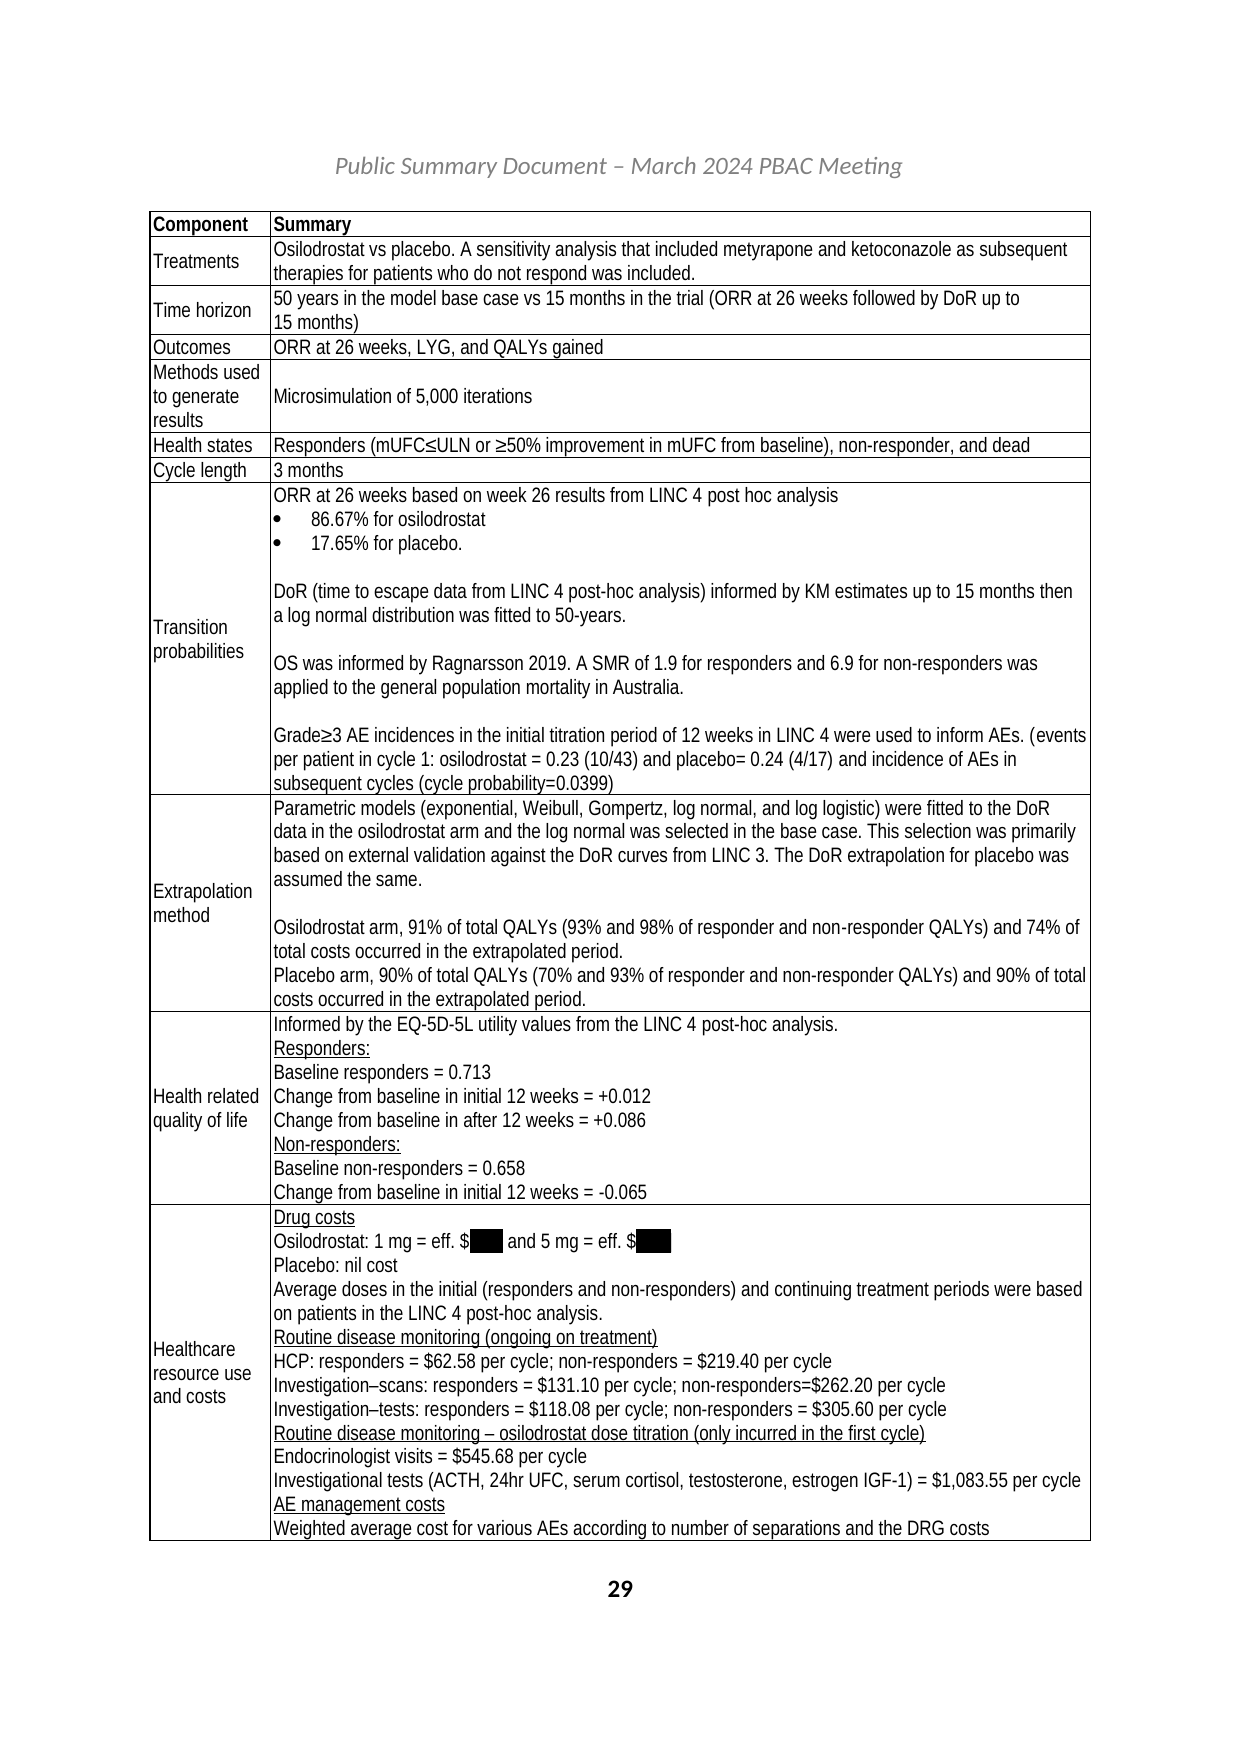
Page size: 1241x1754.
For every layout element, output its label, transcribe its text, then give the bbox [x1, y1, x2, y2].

table_header Component [151, 212, 270, 236]
table_cell Extrapolation method [151, 795, 270, 1011]
table_header Summary [271, 212, 1090, 236]
table_cell Outcomes [151, 335, 270, 359]
table_cell Microsimulation of 5,000 iterations [271, 360, 1090, 432]
table_cell Time horizon [151, 286, 270, 334]
table_cell 3 months [271, 458, 1090, 482]
table_cell Transition probabilities [151, 483, 270, 794]
table_cell Healthcare resource use and costs [151, 1205, 270, 1540]
table_cell ORR at 26 weeks, LYG, and QALYs gained [271, 335, 1090, 359]
table_cell Informed by the EQ-5D-5L utility values from the LINC 4 post-hoc analysis. Responders: Baseline responders = 0.713 Change from baseline in initial 12 weeks = +0.012 Change from baseline in after 12 weeks = +0.086 Non-responders: Baseline non-responders = 0.658 Change from baseline in initial 12 weeks = -0.065 [271, 1012, 1090, 1204]
table_cell ORR at 26 weeks based on week 26 results from LINC 4 post hoc analysis 86.67% for osilodrostat 17.65% for placebo. DoR (time to escape data from LINC 4 post-hoc analysis) informed by KM estimates up to 15 months then a log normal distribution was fitted to 50-years. OS was informed by Ragnarsson 2019. A SMR of 1.9 for responders and 6.9 for non-responders was applied to the general population mortality in Australia. Grade≥3 AE incidences in the initial titration period of 12 weeks in LINC 4 were used to inform AEs. (events per patient in cycle 1: osilodrostat = 0.23 (10/43) and placebo= 0.24 (4/17) and incidence of AEs in subsequent cycles (cycle probability=0.0399) [271, 483, 1090, 794]
table_cell Health related quality of life [151, 1012, 270, 1204]
table_cell Treatments [151, 237, 270, 285]
table_cell Cycle length [151, 458, 270, 482]
table_cell Responders (mUFC≤ULN or ≥50% improvement in mUFC from baseline), non-responder, and dead [271, 433, 1090, 457]
table_cell 50 years in the model base case vs 15 months in the trial (ORR at 26 weeks followed by DoR up to 15 months) [271, 286, 1090, 334]
table_cell Drug costs Osilodrostat: 1 mg = eff. $|||| and 5 mg = eff. $|||| Placebo: nil cost Average doses in the initial (responders and non-responders) and continuing treatment periods were based on patients in the LINC 4 post-hoc analysis. Routine disease monitoring (ongoing on treatment) HCP: responders = $62.58 per cycle; non-responders = $219.40 per cycle Investigation–scans: responders = $131.10 per cycle; non-responders=$262.20 per cycle Investigation–tests: responders = $118.08 per cycle; non-responders = $305.60 per cycle Routine disease monitoring – osilodrostat dose titration (only incurred in the first cycle) Endocrinologist visits = $545.68 per cycle Investigational tests (ACTH, 24hr UFC, serum cortisol, testosterone, estrogen IGF-1) = $1,083.55 per cycle AE management costs Weighted average cost for various AEs according to number of separations and the DRG costs [271, 1205, 1090, 1540]
table_cell Parametric models (exponential, Weibull, Gompertz, log normal, and log logistic) were fitted to the DoR data in the osilodrostat arm and the log normal was selected in the base case. This selection was primarily based on external validation against the DoR curves from LINC 3. The DoR extrapolation for placebo was assumed the same. Osilodrostat arm, 91% of total QALYs (93% and 98% of responder and non-responder QALYs) and 74% of total costs occurred in the extrapolated period. Placebo arm, 90% of total QALYs (70% and 93% of responder and non-responder QALYs) and 90% of total costs occurred in the extrapolated period. [271, 795, 1090, 1011]
table_cell Health states [151, 433, 270, 457]
table_cell Methods used to generate results [151, 360, 270, 432]
table_cell Osilodrostat vs placebo. A sensitivity analysis that included metyrapone and ketoconazole as subsequent therapies for patients who do not respond was included. [271, 237, 1090, 285]
